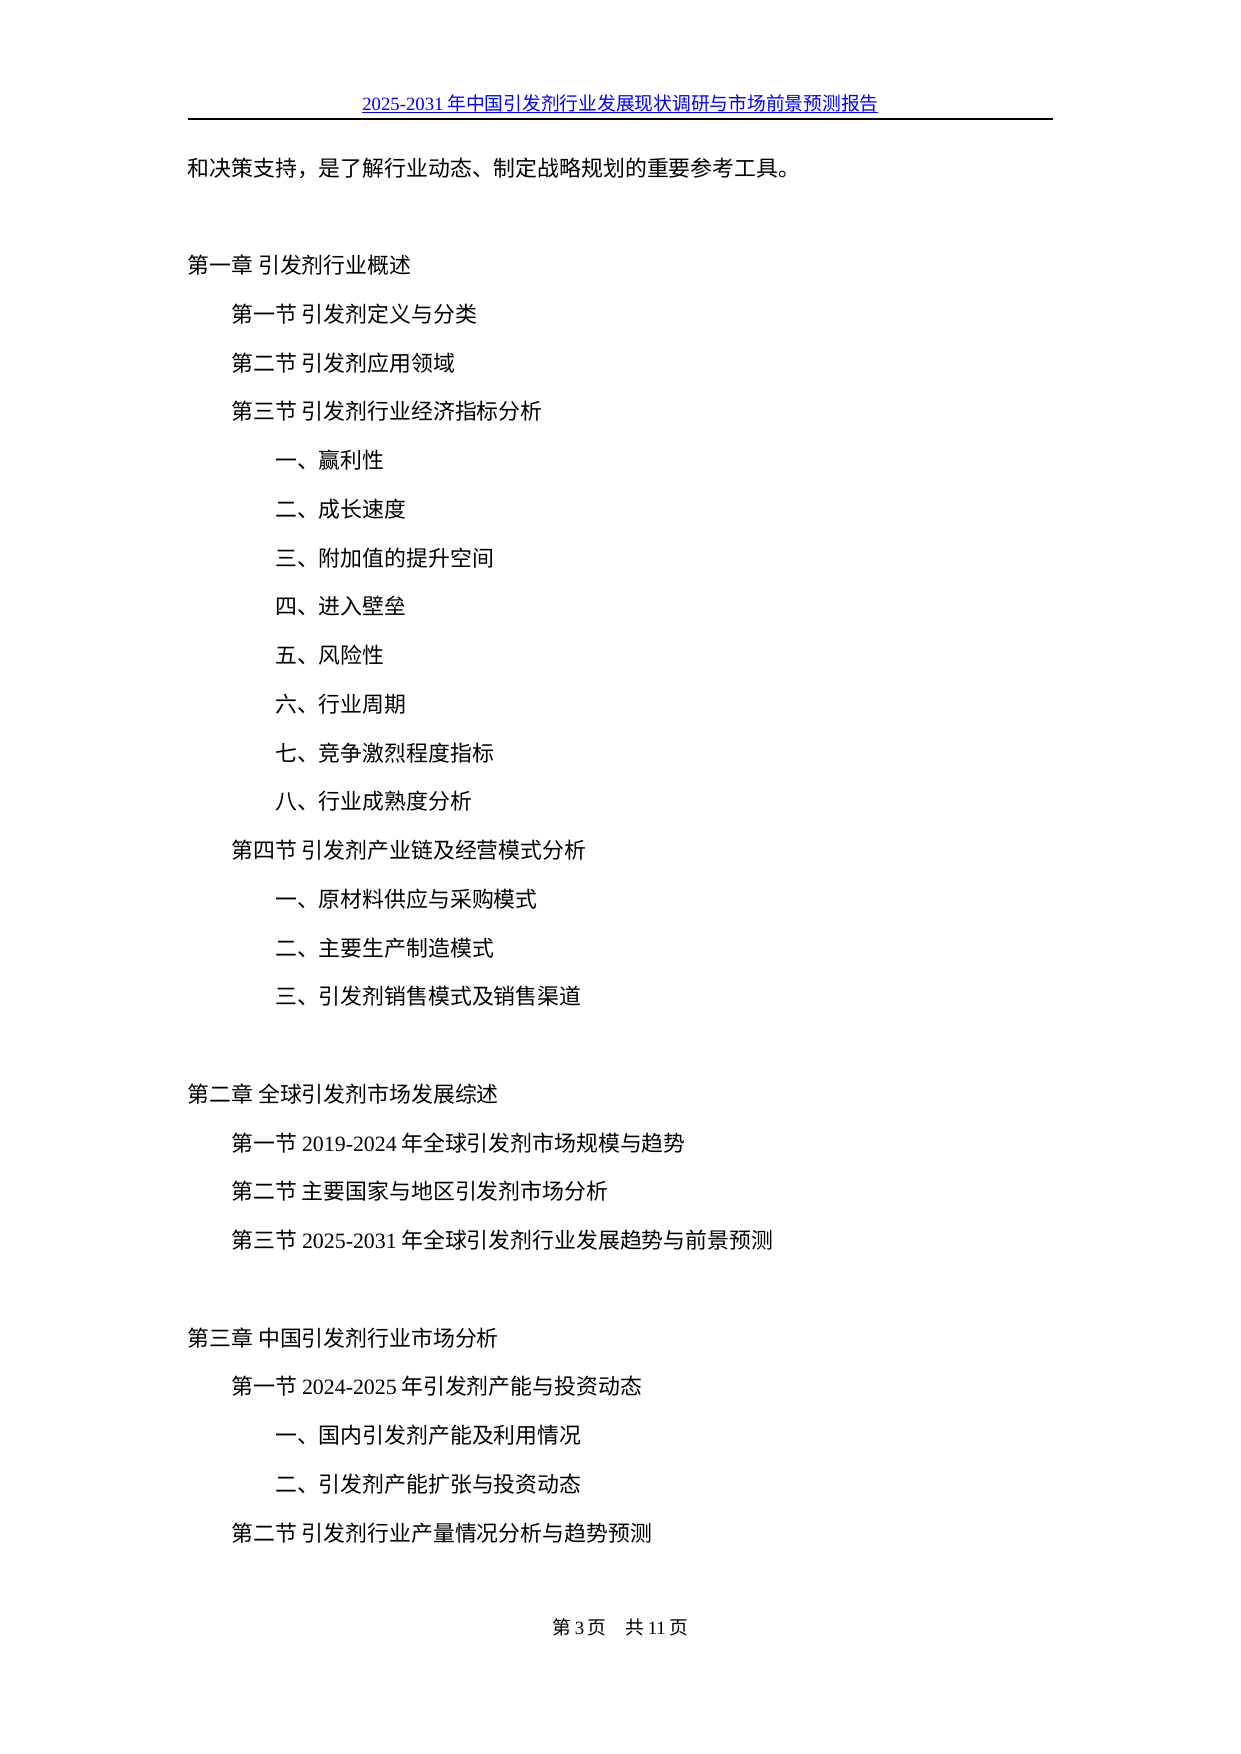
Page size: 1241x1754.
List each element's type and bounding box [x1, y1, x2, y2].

text [187, 150, 1053, 1548]
